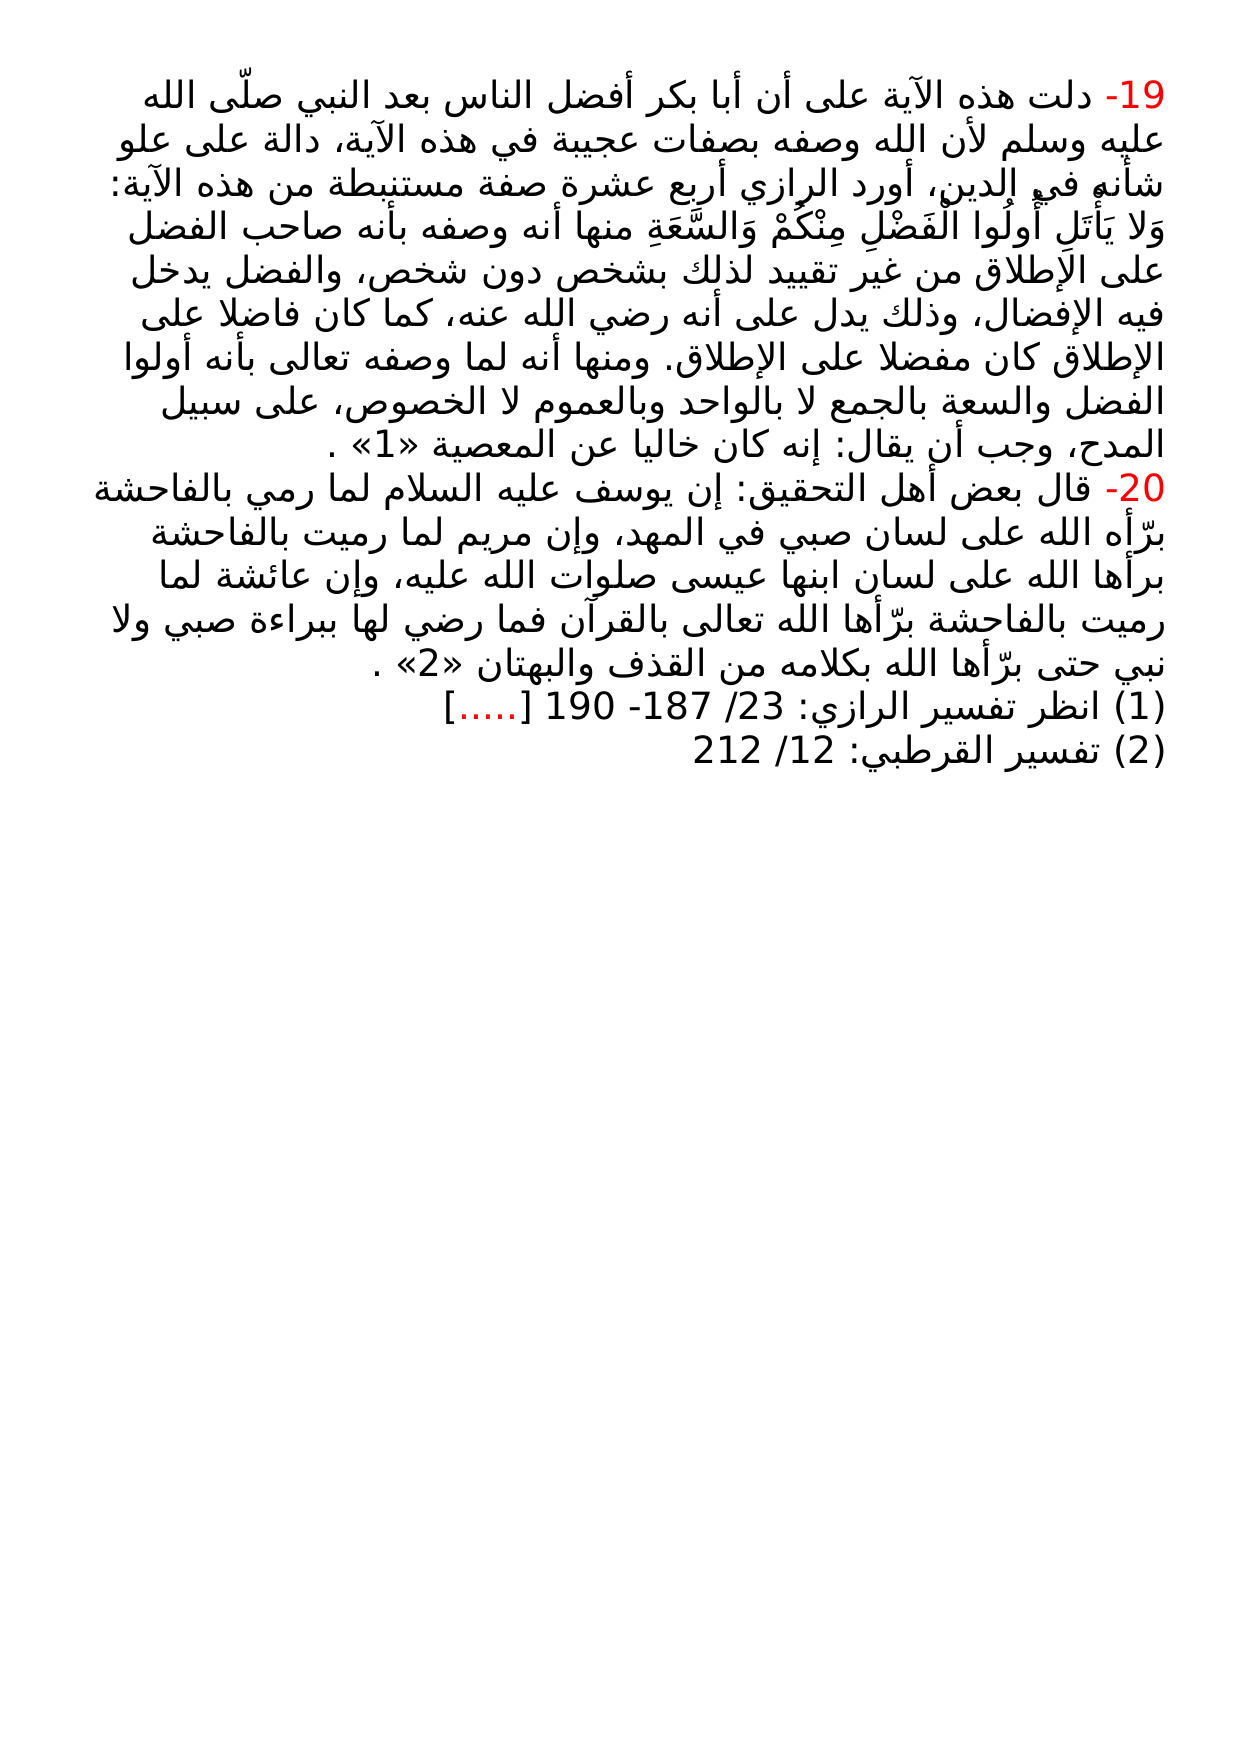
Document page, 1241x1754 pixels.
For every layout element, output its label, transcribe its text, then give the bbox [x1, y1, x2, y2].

text 20- قال بعض أهل التحقيق: إن يوسف عليه السلام لما رمي بالفاحشة برّأه الله على لسان صبي في المهد، وإن مريم لما رميت بالفاحشة برأها الله على لسان ابنها عيسى صلوات الله عليه، وإن عائشة لما رميت بالفاحشة برّأها الله تعالى بالقرآن فما رضي لها ببراءة صبي ولا نبي حتى برّأها الله بكلامه من القذف والبهتان «2» . [89, 467, 1167, 685]
text 19- دلت هذه الآية على أن أبا بكر أفضل الناس بعد النبي صلّى الله عليه وسلم لأن الله وصفه بصفات عجيبة في هذه الآية، دالة على علو شأنه في الدين، أورد الرازي أربع عشرة صفة مستنبطة من هذه الآية: وَلا يَأْتَلِ أُولُوا الْفَضْلِ مِنْكُمْ وَالسَّعَةِ منها أنه وصفه بأنه صاحب الفضل على الإطلاق من غير تقييد لذلك بشخص دون شخص، والفضل يدخل فيه الإفضال، وذلك يدل على أنه رضي الله عنه، كما كان فاضلا على الإطلاق كان مفضلا على الإطلاق. ومنها أنه لما وصفه تعالى بأنه أولوا الفضل والسعة بالجمع لا بالواحد وبالعموم لا الخصوص، على سبيل المدح، وجب أن يقال: إنه كان خاليا عن المعصية «1» . [89, 74, 1167, 467]
text (2) تفسير القرطبي: 12/ 212 [89, 728, 1167, 772]
text (1) انظر تفسير الرازي: 23/ 187- 190 [.....] [89, 685, 1167, 728]
